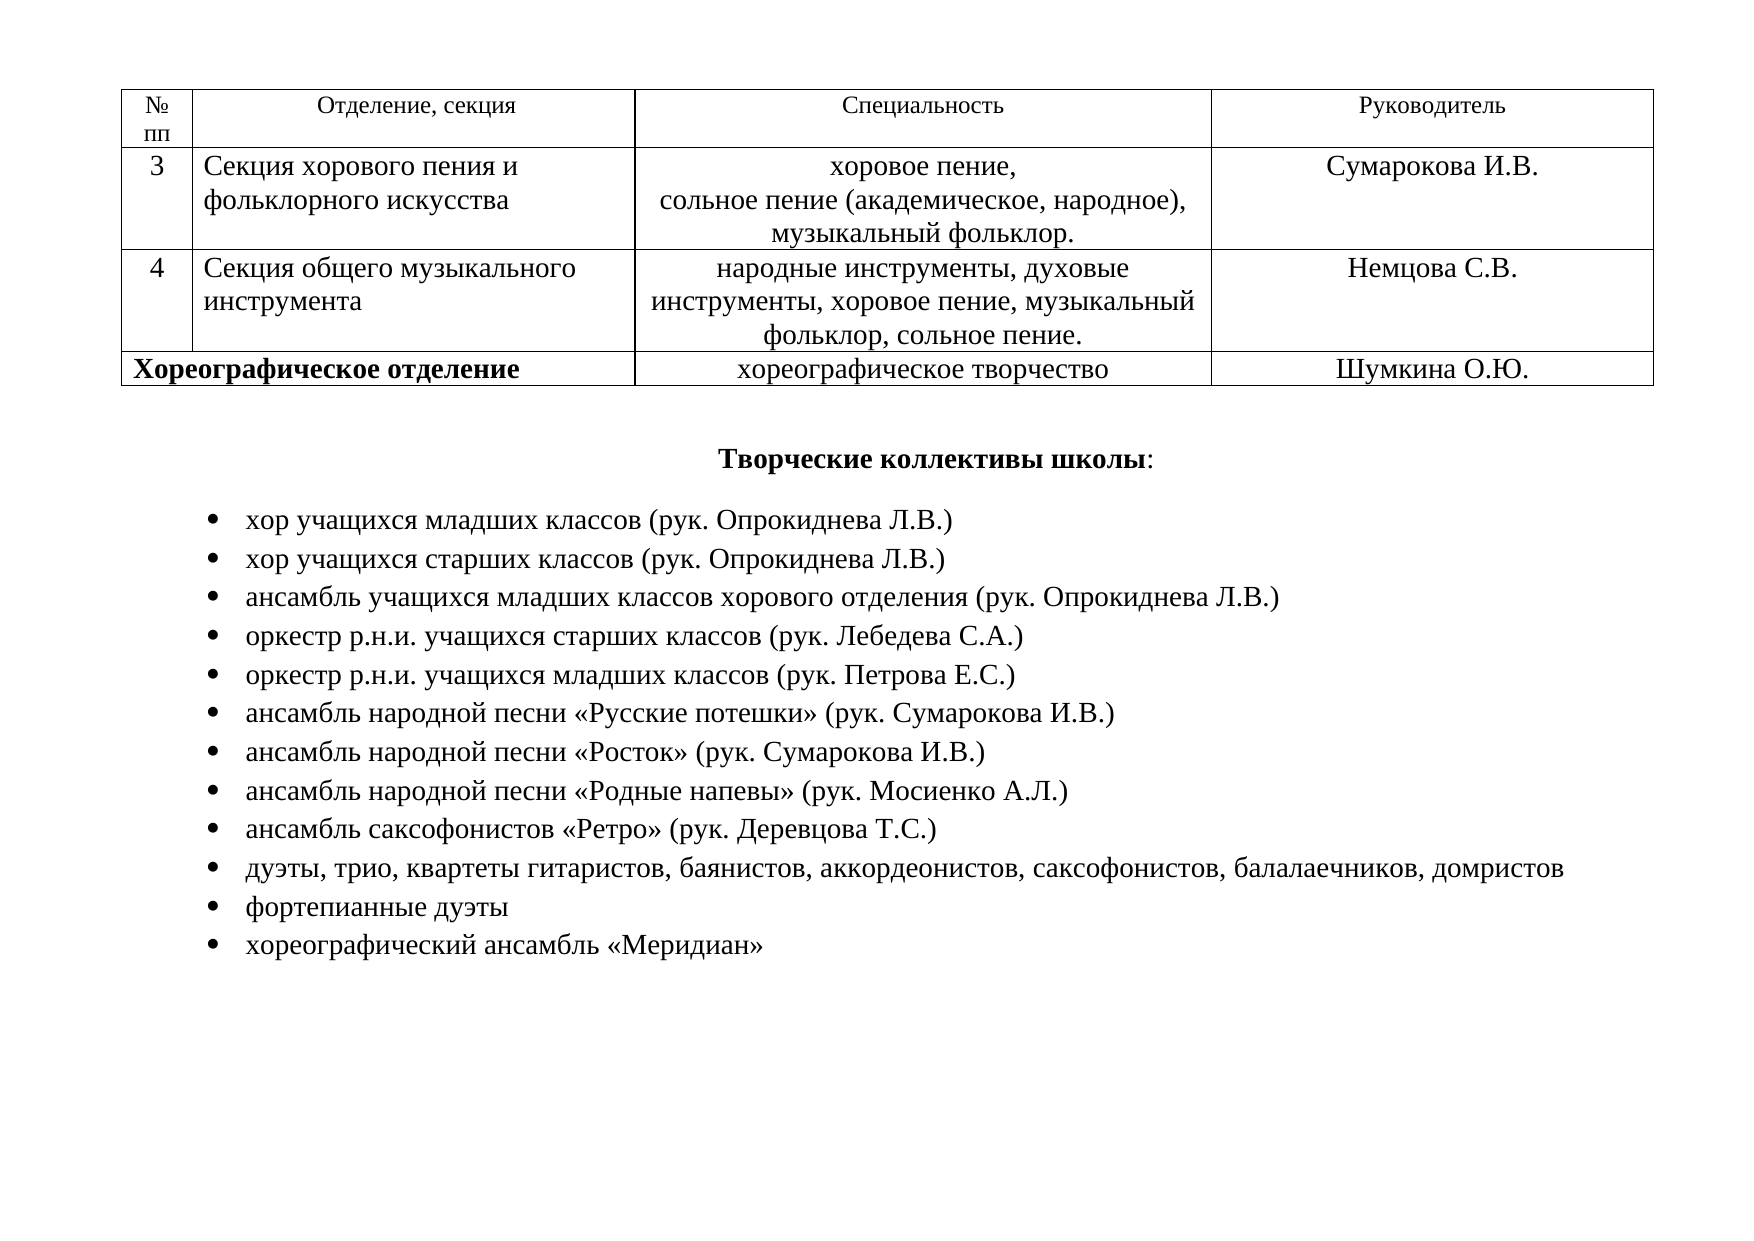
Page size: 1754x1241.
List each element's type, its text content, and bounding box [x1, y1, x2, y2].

table_cell Секция общего музыкального инструмента [193, 250, 634, 351]
table_cell Отделение, секция [193, 90, 634, 147]
table_cell Руководитель [1212, 90, 1653, 147]
list хор учащихся старших классов (рук. Опрокиднева Л.В.) [208, 541, 1665, 574]
table_cell Сумарокова И.В. [1212, 148, 1653, 249]
table_cell Хореографическое отделение [122, 352, 634, 385]
table_cell Немцова С.В. [1212, 250, 1653, 351]
list хор учащихся младших классов (рук. Опрокиднева Л.В.) [208, 502, 1665, 536]
table_cell Секция хорового пения и фольклорного искусства [193, 148, 634, 249]
table_cell 4 [122, 250, 192, 351]
table_cell Шумкина О.Ю. [1212, 352, 1653, 385]
list оркестр р.н.и. учащихся старших классов (рук. Лебедева С.А.) [208, 618, 1665, 652]
table_cell № пп [122, 90, 192, 147]
list оркестр р.н.и. учащихся младших классов (рук. Петрова Е.С.) [208, 657, 1665, 690]
table_cell народные инструменты, духовые инструменты, хоровое пение, музыкальный фольклор, сольное пение. [636, 250, 1211, 351]
list ансамбль учащихся младших классов хорового отделения (рук. Опрокиднева Л.В.) [208, 579, 1665, 613]
table_cell Специальность [636, 90, 1211, 147]
list ансамбль народной песни «Русские потешки» (рук. Сумарокова И.В.) [208, 695, 1665, 729]
list ансамбль народной песни «Родные напевы» (рук. Мосиенко А.Л.) [208, 773, 1665, 806]
list дуэты, трио, квартеты гитаристов, баянистов, аккордеонистов, саксофонистов, балалаечников, домристов [208, 850, 1665, 884]
list ансамбль народной песни «Росток» (рук. Сумарокова И.В.) [208, 734, 1665, 768]
table_cell хореографическое творчество [636, 352, 1211, 385]
table_cell хоровое пение, сольное пение (академическое, народное), музыкальный фольклор. [636, 148, 1211, 249]
table_cell 3 [122, 148, 192, 249]
text Творческие коллективы школы: [133, 442, 1665, 475]
list ансамбль саксофонистов «Ретро» (рук. Деревцова Т.С.) [208, 811, 1665, 845]
list фортепианные дуэты [208, 889, 1665, 922]
list хореографический ансамбль «Меридиан» [208, 927, 1665, 961]
